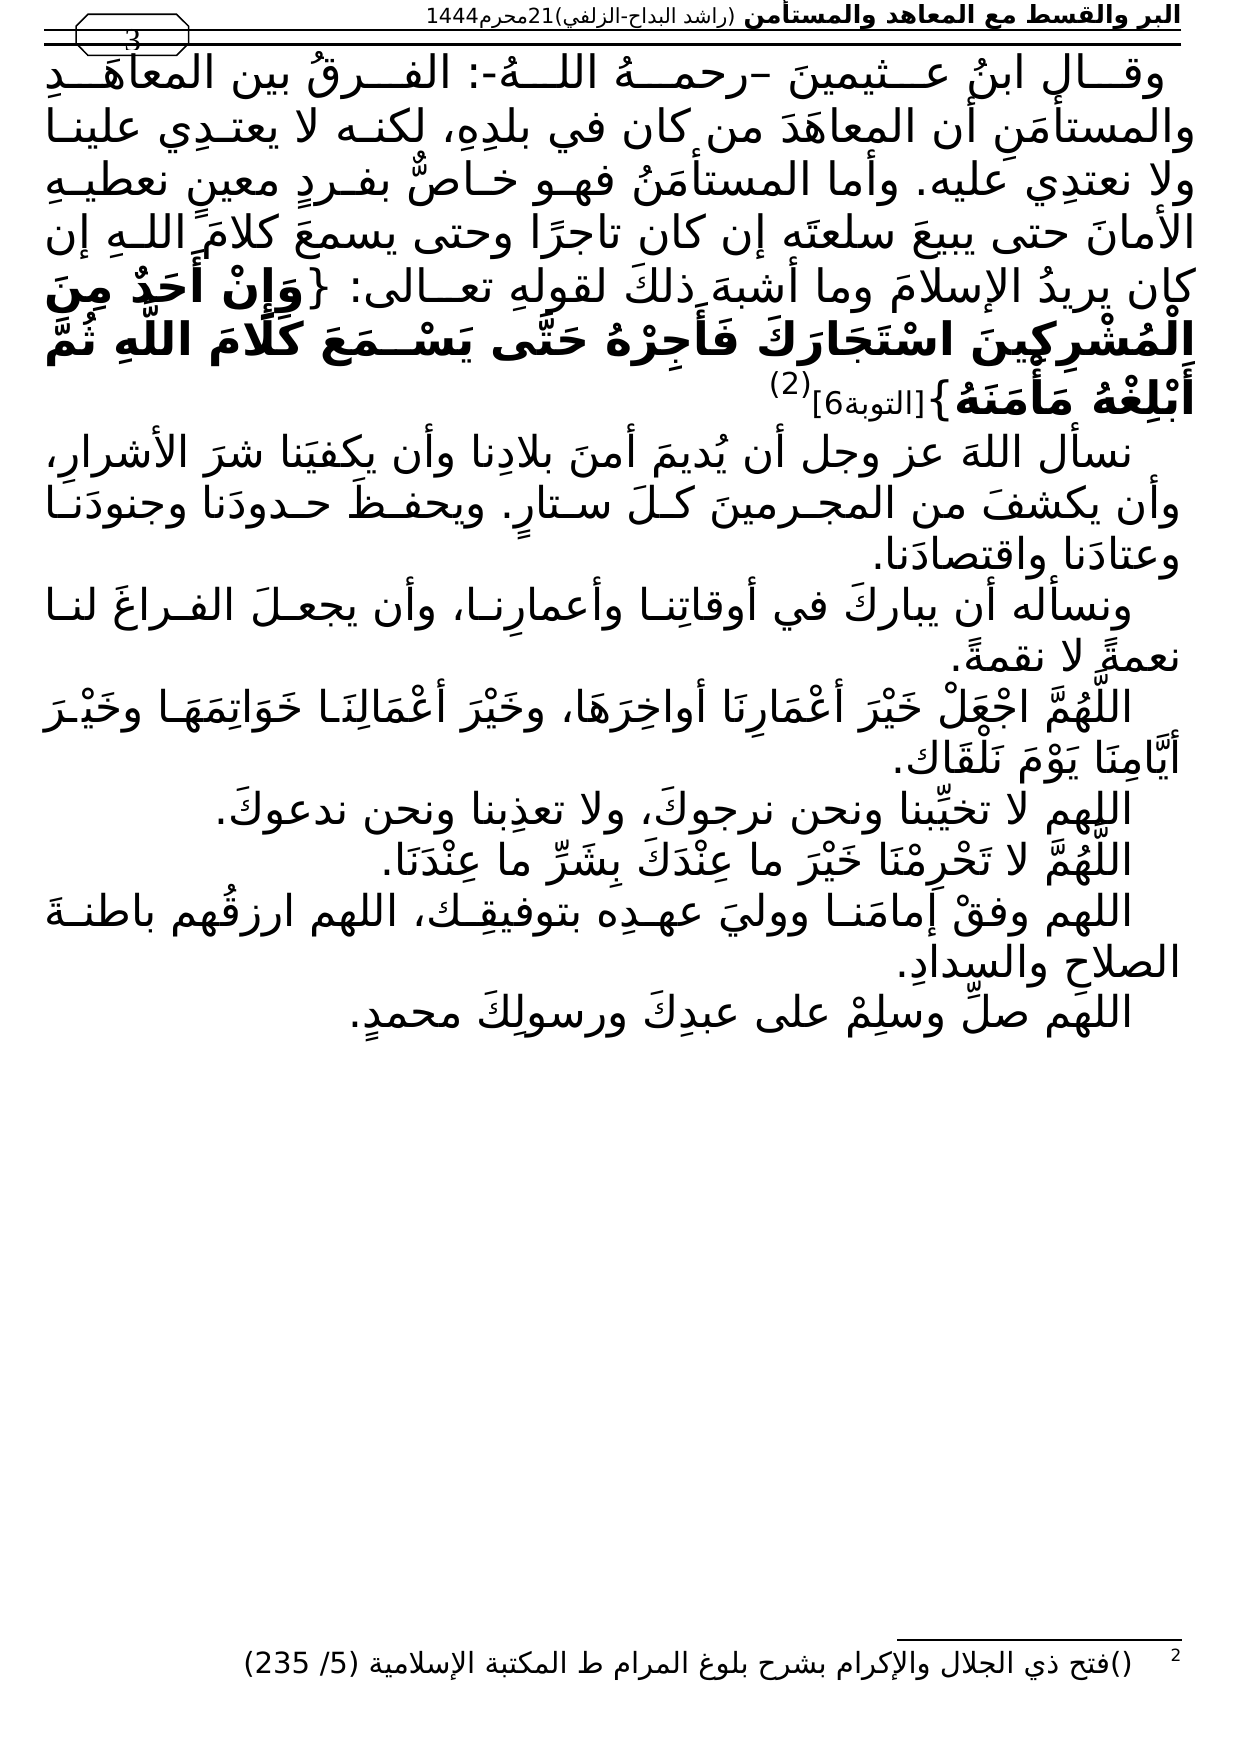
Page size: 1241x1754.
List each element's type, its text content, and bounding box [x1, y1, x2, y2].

text اللهم صلِّ وسلِمْ على عبدِكَ ورسولِكَ محمدٍ. [44, 987, 1181, 1038]
text اللهم لا تخيِّبنا ونحن نرجوكَ، ولا تعذِبنا ونحن ندعوكَ. [44, 783, 1181, 834]
text اللَّهُمَّ اجْعَلْ خَيْرَ أعْمَارِنَا أواخِرَهَا، وخَيْرَ أعْمَالِنَا خَوَاتِمَهَا وخَيْرَ أيَّامِنَا يَوْمَ نَلْقَاك. [44, 682, 1181, 783]
text اللهم وفقْ إمامَنا ووليَ عهدِه بتوفيقِك، اللهم ارزقُهم باطنةَ الصلاحِ والسدادِ. [44, 885, 1181, 987]
text ونسأله أن يباركَ في أوقاتِنا وأعمارِنا، وأن يجعلَ الفراغَ لنا نعمةً لا نقمةً. [44, 580, 1181, 682]
text اللَّهُمَّ لا تَحْرِمْنَا خَيْرَ ما عِنْدَكَ بِشَرِّ ما عِنْدَنَا. [44, 834, 1181, 885]
list وقال ابنُ عثيمينَ –رحمهُ اللهُ-: الفرقُ بين المعاهَدِ والمستأمَنِ أن المعاهَدَ من كان في بلدِهِ، لكنه لا يعتدِي علينا ولا نعتدِي عليه. وأما المستأمَنُ فهو خاصٌّ بفردٍ معينٍ نعطيهِ الأمانَ حتى يبيعَ سلعتَه إن كان تاجرًا وحتى يسمعَ كلامَ اللهِ إن كان يريدُ الإسلامَ وما أشبهَ ذلكَ لقولهِ تعالى: {وَإِنْ أَحَدٌ مِنَ الْمُشْرِكِينَ اسْتَجَارَكَ فَأَجِرْهُ حَتَّى يَسْمَعَ كَلَامَ اللَّهِ ثُمَّ أَبْلِغْهُ مَأْمَنَهُ}[التوبة6]() [44, 46, 1196, 427]
text نسأل اللهَ عز وجل أن يُديمَ أمنَ بلادِنا وأن يكفيَنا شرَ الأشرارِ، وأن يكشفَ من المجرمينَ كلَ ستارٍ. ويحفظَ حدودَنا وجنودَنا وعتادَنا واقتصادَنا. [44, 427, 1181, 580]
